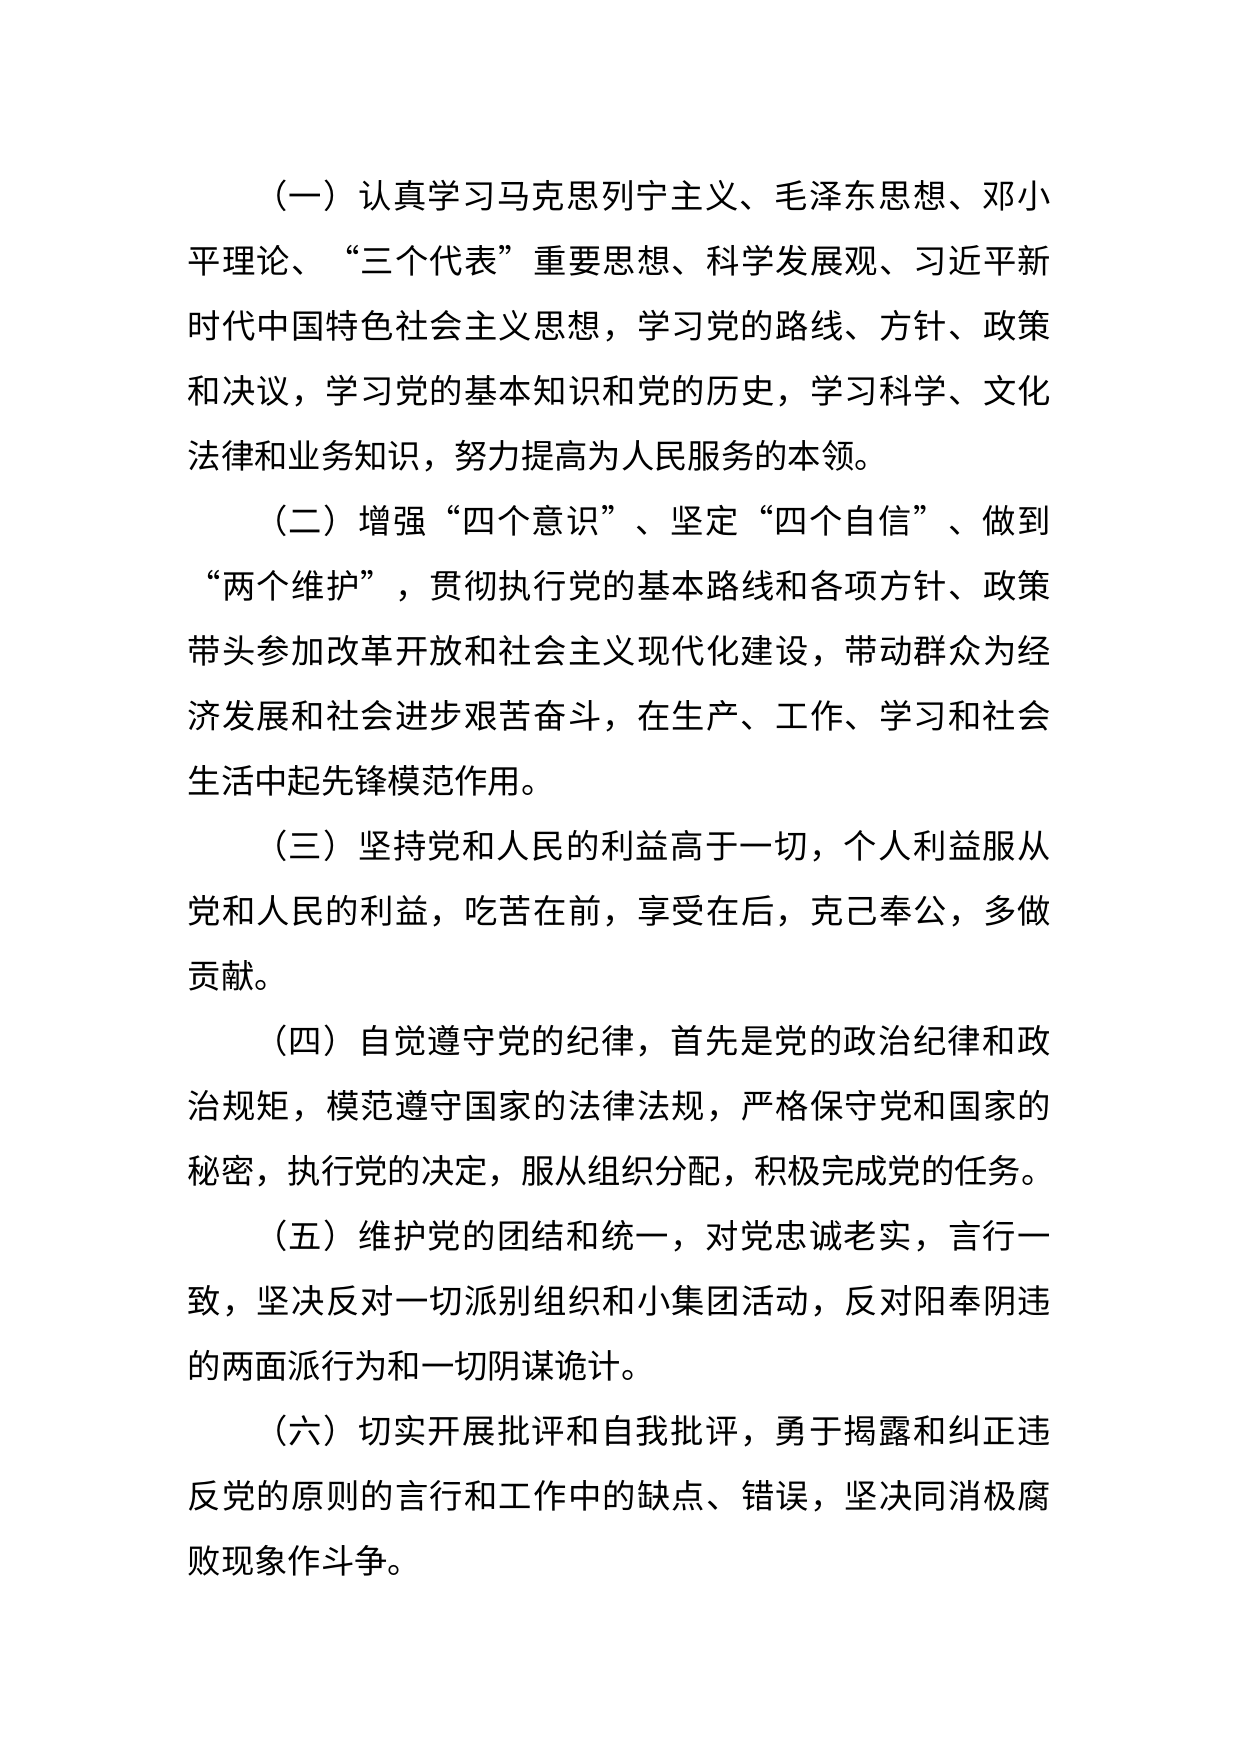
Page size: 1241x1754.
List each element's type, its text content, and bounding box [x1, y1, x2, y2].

text （六）切实开展批评和自我批评，勇于揭露和纠正违反党的原则的言行和工作中的缺点、错误，坚决同消极腐败现象作斗争。 [187, 1397, 1053, 1592]
text （四）自觉遵守党的纪律，首先是党的政治纪律和政治规矩，模范遵守国家的法律法规，严格保守党和国家的秘密，执行党的决定，服从组织分配，积极完成党的任务。 [187, 1007, 1053, 1202]
text （二）增强“四个意识”、坚定“四个自信”、做到“两个维护”，贯彻执行党的基本路线和各项方针、政策，带头参加改革开放和社会主义现代化建设，带动群众为经济发展和社会进步艰苦奋斗，在生产、工作、学习和社会生活中起先锋模范作用。 [187, 487, 1053, 812]
text （一）认真学习马克思列宁主义、毛泽东思想、邓小平理论、“三个代表”重要思想、科学发展观、习近平新时代中国特色社会主义思想，学习党的路线、方针、政策和决议，学习党的基本知识和党的历史，学习科学、文化、法律和业务知识，努力提高为人民服务的本领。 [187, 162, 1053, 487]
text （五）维护党的团结和统一，对党忠诚老实，言行一致，坚决反对一切派别组织和小集团活动，反对阳奉阴违的两面派行为和一切阴谋诡计。 [187, 1202, 1053, 1397]
text （三）坚持党和人民的利益高于一切，个人利益服从党和人民的利益，吃苦在前，享受在后，克己奉公，多做贡献。 [187, 812, 1053, 1007]
